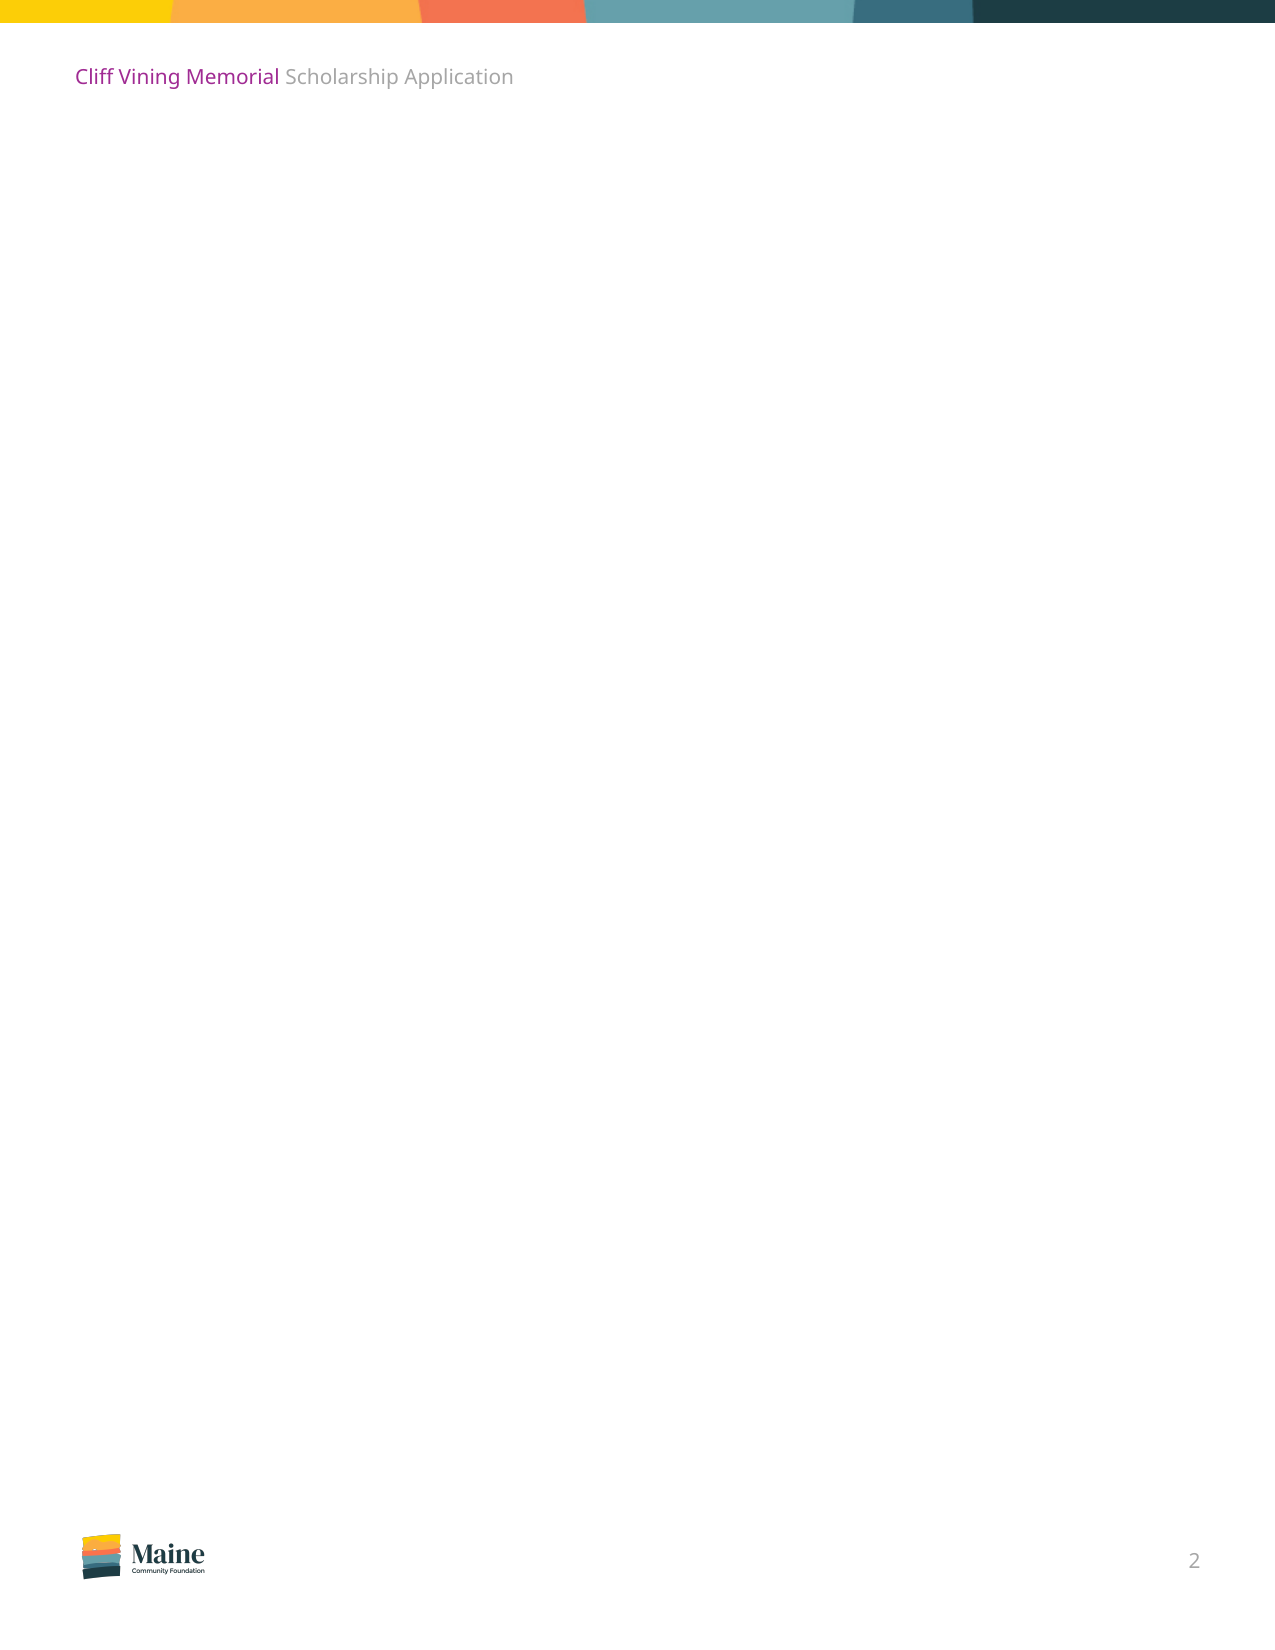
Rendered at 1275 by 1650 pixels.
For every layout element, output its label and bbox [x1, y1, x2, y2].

picture [75, 1522, 211, 1583]
picture [0, 0, 1275, 23]
